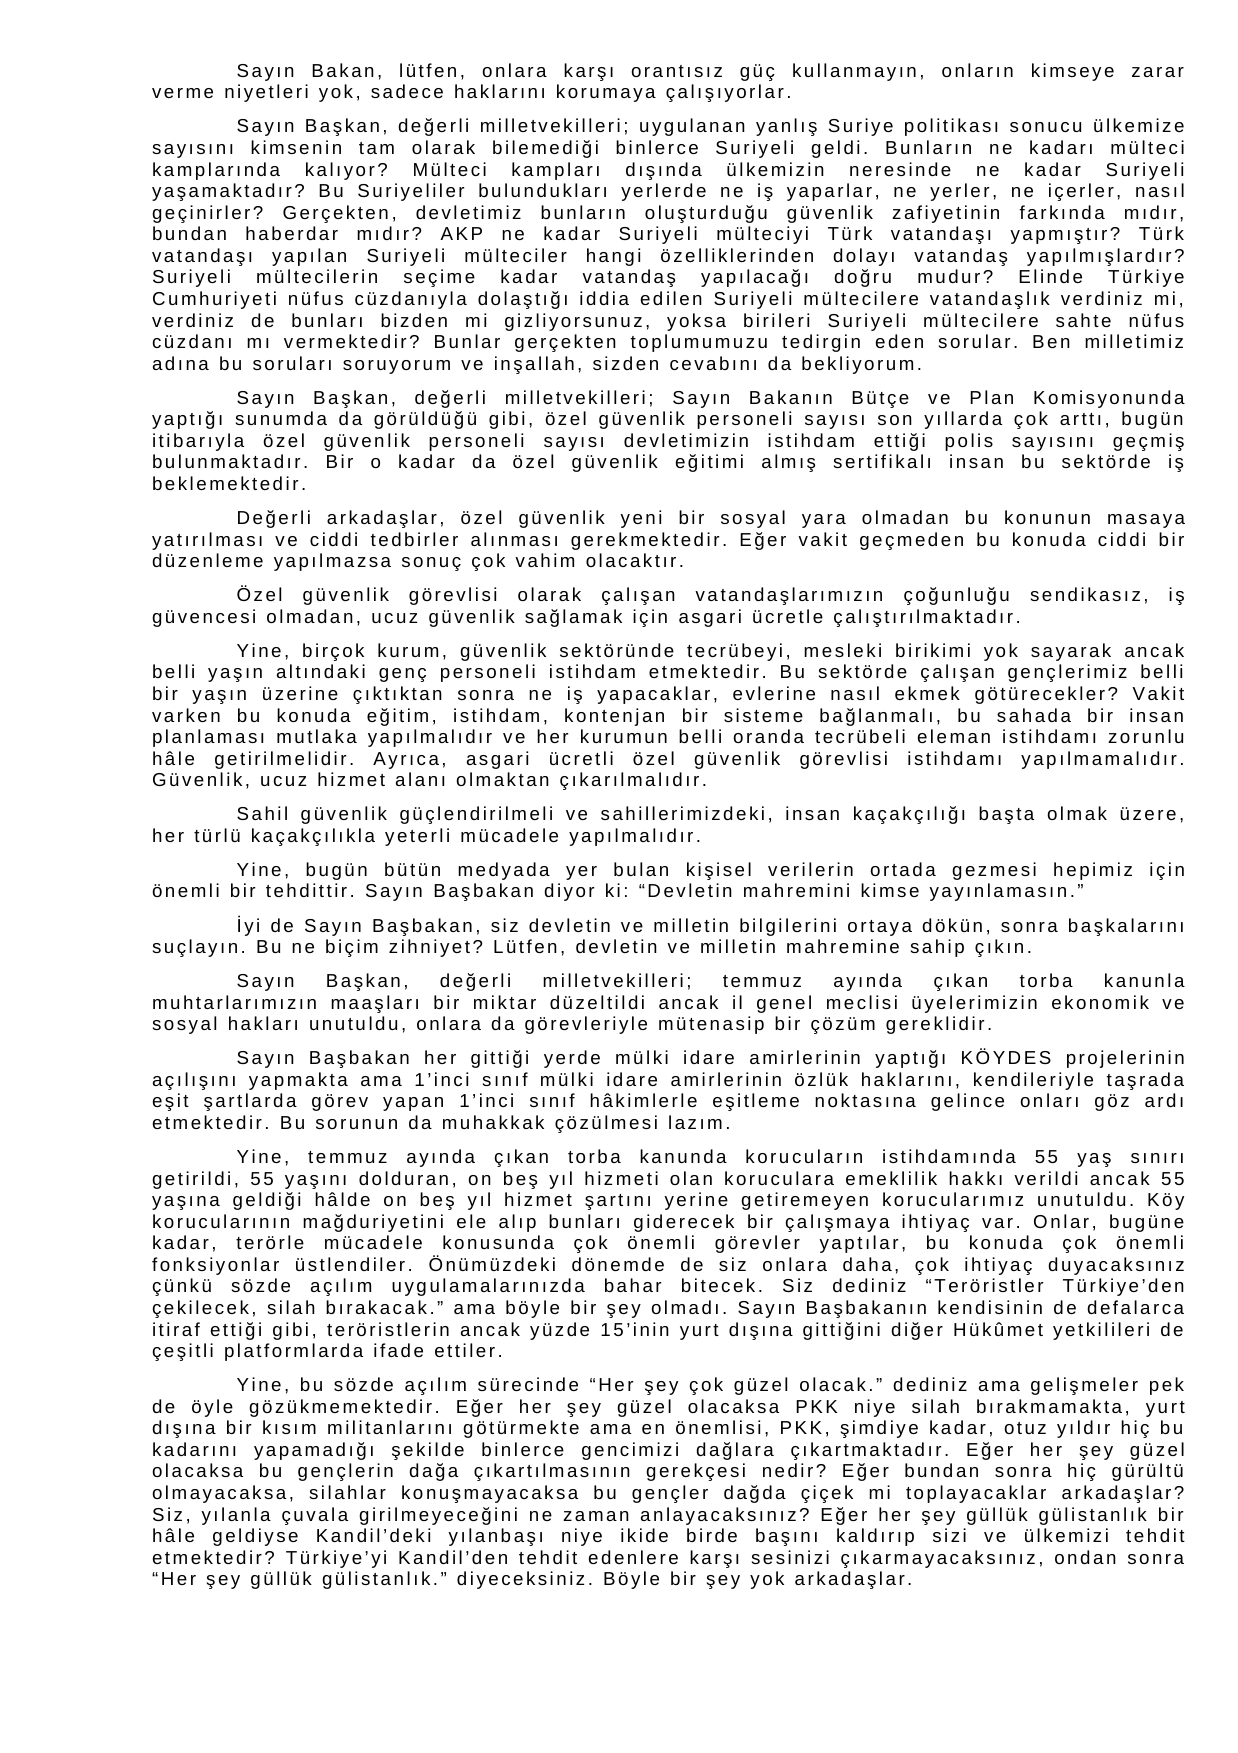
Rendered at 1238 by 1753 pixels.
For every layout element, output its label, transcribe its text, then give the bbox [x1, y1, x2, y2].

text Özel güvenlik görevlisi olarak çalışan vatandaşlarımızın çoğunluğu sendikasız, iş güvencesi olmadan, ucuz güvenlik sağlamak için asgari ücretle çalıştırılmaktadır. [152, 584, 1186, 627]
text Değerli arkadaşlar, özel güvenlik yeni bir sosyal yara olmadan bu konunun masaya yatırılması ve ciddi tedbirler alınması gerekmektedir. Eğer vakit geçmeden bu konuda ciddi bir düzenleme yapılmazsa sonuç çok vahim olacaktır. [152, 507, 1186, 572]
text Sayın Başkan, değerli milletvekilleri; Sayın Bakanın Bütçe ve Plan Komisyonunda yaptığı sunumda da görüldüğü gibi, özel güvenlik personeli sayısı son yıllarda çok arttı, bugün itibarıyla özel güvenlik personeli sayısı devletimizin istihdam ettiği polis sayısını geçmiş bulunmaktadır. Bir o kadar da özel güvenlik eğitimi almış sertifikalı insan bu sektörde iş beklemektedir. [152, 387, 1186, 494]
text Yine, temmuz ayında çıkan torba kanunda korucuların istihdamında 55 yaş sınırı getirildi, 55 yaşını dolduran, on beş yıl hizmeti olan koruculara emeklilik hakkı verildi ancak 55 yaşına geldiği hâlde on beş yıl hizmet şartını yerine getiremeyen korucularımız unutuldu. Köy korucularının mağduriyetini ele alıp bunları giderecek bir çalışmaya ihtiyaç var. Onlar, bugüne kadar, terörle mücadele konusunda çok önemli görevler yaptılar, bu konuda çok önemli fonksiyonlar üstlendiler. Önümüzdeki dönemde de siz onlara daha, çok ihtiyaç duyacaksınız çünkü sözde açılım uygulamalarınızda bahar bitecek. Siz dediniz “Teröristler Türkiye’den çekilecek, silah bırakacak.” ama böyle bir şey olmadı. Sayın Başbakanın kendisinin de defalarca itiraf ettiği gibi, teröristlerin ancak yüzde 15’inin yurt dışına gittiğini diğer Hükûmet yetkilileri de çeşitli platformlarda ifade ettiler. [152, 1146, 1186, 1362]
text Sayın Başbakan her gittiği yerde mülki idare amirlerinin yaptığı KÖYDES projelerinin açılışını yapmakta ama 1’inci sınıf mülki idare amirlerinin özlük haklarını, kendileriyle taşrada eşit şartlarda görev yapan 1’inci sınıf hâkimlerle eşitleme noktasına gelince onları göz ardı etmektedir. Bu sorunun da muhakkak çözülmesi lazım. [152, 1047, 1186, 1133]
text Yine, bu sözde açılım sürecinde “Her şey çok güzel olacak.” dediniz ama gelişmeler pek de öyle gözükmemektedir. Eğer her şey güzel olacaksa PKK niye silah bırakmamakta, yurt dışına bir kısım militanlarını götürmekte ama en önemlisi, PKK, şimdiye kadar, otuz yıldır hiç bu kadarını yapamadığı şekilde binlerce gencimizi dağlara çıkartmaktadır. Eğer her şey güzel olacaksa bu gençlerin dağa çıkartılmasının gerekçesi nedir? Eğer bundan sonra hiç gürültü olmayacaksa, silahlar konuşmayacaksa bu gençler dağda çiçek mi toplayacaklar arkadaşlar? Siz, yılanla çuvala girilmeyeceğini ne zaman anlayacaksınız? Eğer her şey güllük gülistanlık bir hâle geldiyse Kandil’deki yılanbaşı niye ikide birde başını kaldırıp sizi ve ülkemizi tehdit etmektedir? Türkiye’yi Kandil’den tehdit edenlere karşı sesinizi çıkarmayacaksınız, ondan sonra “Her şey güllük gülistanlık.” diyeceksiniz. Böyle bir şey yok arkadaşlar. [152, 1374, 1186, 1590]
text İyi de Sayın Başbakan, siz devletin ve milletin bilgilerini ortaya dökün, sonra başkalarını suçlayın. Bu ne biçim zihniyet? Lütfen, devletin ve milletin mahremine sahip çıkın. [152, 914, 1186, 957]
text Sahil güvenlik güçlendirilmeli ve sahillerimizdeki, insan kaçakçılığı başta olmak üzere, her türlü kaçakçılıkla yeterli mücadele yapılmalıdır. [152, 803, 1186, 846]
text Sayın Başkan, değerli milletvekilleri; temmuz ayında çıkan torba kanunla muhtarlarımızın maaşları bir miktar düzeltildi ancak il genel meclisi üyelerimizin ekonomik ve sosyal hakları unutuldu, onlara da görevleriyle mütenasip bir çözüm gereklidir. [152, 970, 1186, 1035]
text Sayın Başkan, değerli milletvekilleri; uygulanan yanlış Suriye politikası sonucu ülkemize sayısını kimsenin tam olarak bilemediği binlerce Suriyeli geldi. Bunların ne kadarı mülteci kamplarında kalıyor? Mülteci kampları dışında ülkemizin neresinde ne kadar Suriyeli yaşamaktadır? Bu Suriyeliler bulundukları yerlerde ne iş yaparlar, ne yerler, ne içerler, nasıl geçinirler? Gerçekten, devletimiz bunların oluşturduğu güvenlik zafiyetinin farkında mıdır, bundan haberdar mıdır? AKP ne kadar Suriyeli mülteciyi Türk vatandaşı yapmıştır? Türk vatandaşı yapılan Suriyeli mülteciler hangi özelliklerinden dolayı vatandaş yapılmışlardır? Suriyeli mültecilerin seçime kadar vatandaş yapılacağı doğru mudur? Elinde Türkiye Cumhuriyeti nüfus cüzdanıyla dolaştığı iddia edilen Suriyeli mültecilere vatandaşlık verdiniz mi, verdiniz de bunları bizden mi gizliyorsunuz, yoksa birileri Suriyeli mültecilere sahte nüfus cüzdanı mı vermektedir? Bunlar gerçekten toplumumuzu tedirgin eden sorular. Ben milletimiz adına bu soruları soruyorum ve inşallah, sizden cevabını da bekliyorum. [152, 115, 1186, 374]
text Yine, birçok kurum, güvenlik sektöründe tecrübeyi, mesleki birikimi yok sayarak ancak belli yaşın altındaki genç personeli istihdam etmektedir. Bu sektörde çalışan gençlerimiz belli bir yaşın üzerine çıktıktan sonra ne iş yapacaklar, evlerine nasıl ekmek götürecekler? Vakit varken bu konuda eğitim, istihdam, kontenjan bir sisteme bağlanmalı, bu sahada bir insan planlaması mutlaka yapılmalıdır ve her kurumun belli oranda tecrübeli eleman istihdamı zorunlu hâle getirilmelidir. Ayrıca, asgari ücretli özel güvenlik görevlisi istihdamı yapılmamalıdır. Güvenlik, ucuz hizmet alanı olmaktan çıkarılmalıdır. [152, 640, 1186, 791]
text Yine, bugün bütün medyada yer bulan kişisel verilerin ortada gezmesi hepimiz için önemli bir tehdittir. Sayın Başbakan diyor ki: “Devletin mahremini kimse yayınlamasın.” [152, 859, 1186, 902]
text Sayın Bakan, lütfen, onlara karşı orantısız güç kullanmayın, onların kimseye zarar verme niyetleri yok, sadece haklarını korumaya çalışıyorlar. [152, 60, 1186, 103]
